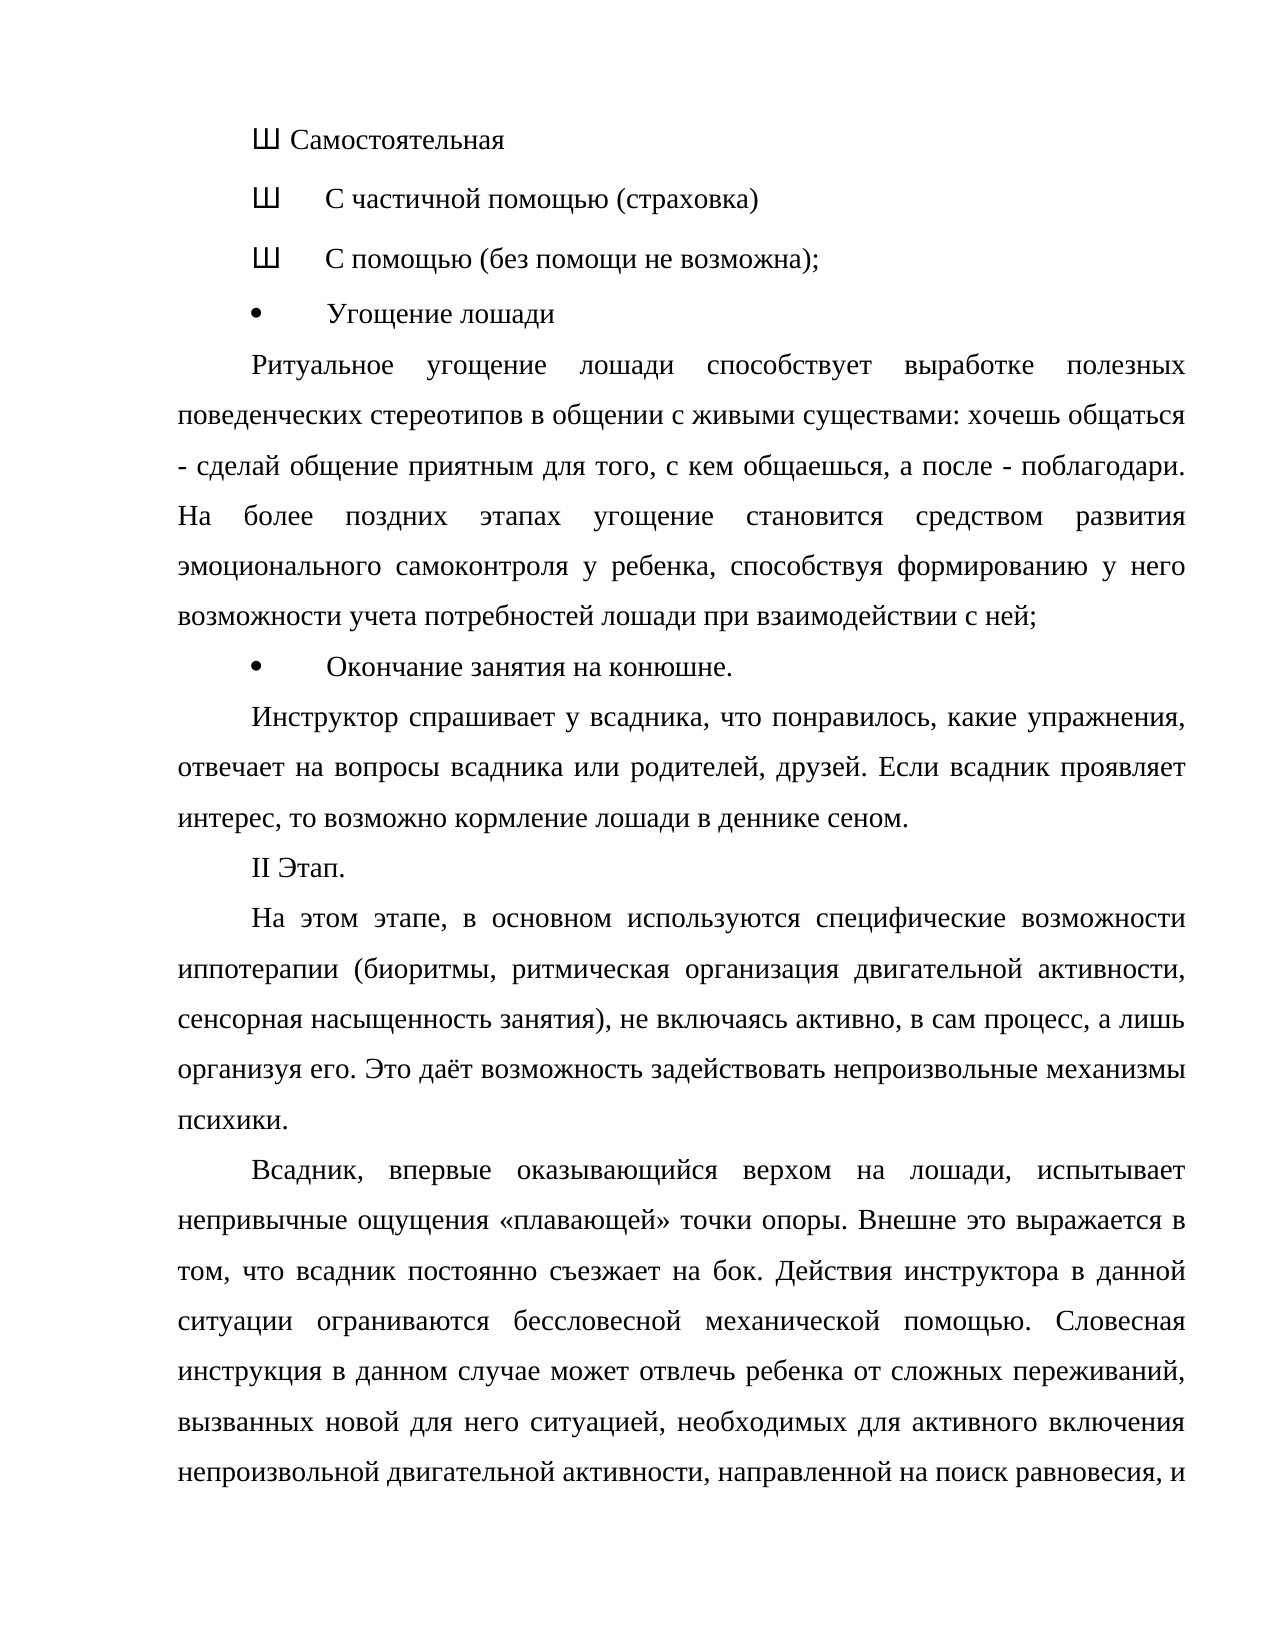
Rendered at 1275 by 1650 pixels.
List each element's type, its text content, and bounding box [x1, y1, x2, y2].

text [177, 1152, 1186, 1487]
text · Окончание занятия на конюшне. [177, 649, 1186, 682]
text Ш С помощью (без помощи не возможна); [177, 237, 1186, 277]
text На этом этапе, в основном используются специфические возможности иппотерапии (биоритмы, ритмическая организация двигательной активности, сенсорная насыщенность занятия), не включаясь активно, в сам процесс, а лишь организуя его. Это даёт возможность задействовать непроизвольные механизмы психики. [177, 901, 1186, 1135]
text II Этап. [177, 850, 1186, 884]
text Ритуальное угощение лошади способствует выработке полезных поведенческих стереотипов в общении с живыми существами: хочешь общаться - сделай общение приятным для того, с кем общаешься, а после - поблагодари. На более поздних этапах угощение становится средством развития эмоционального самоконтроля у ребенка, способствуя формированию у него возможности учета потребностей лошади при взаимодействии с ней; [177, 347, 1186, 632]
text Инструктор спрашивает у всадника, что понравилось, какие упражнения, отвечает на вопросы всадника или родителей, друзей. Если всадник проявляет интерес, то возможно кормление лошади в деннике сеном. [177, 699, 1186, 833]
text · Угощение лошади [177, 297, 1186, 330]
text Ш С частичной помощью (страховка) [177, 178, 1186, 217]
text Ш Самостоятельная [177, 118, 1186, 158]
